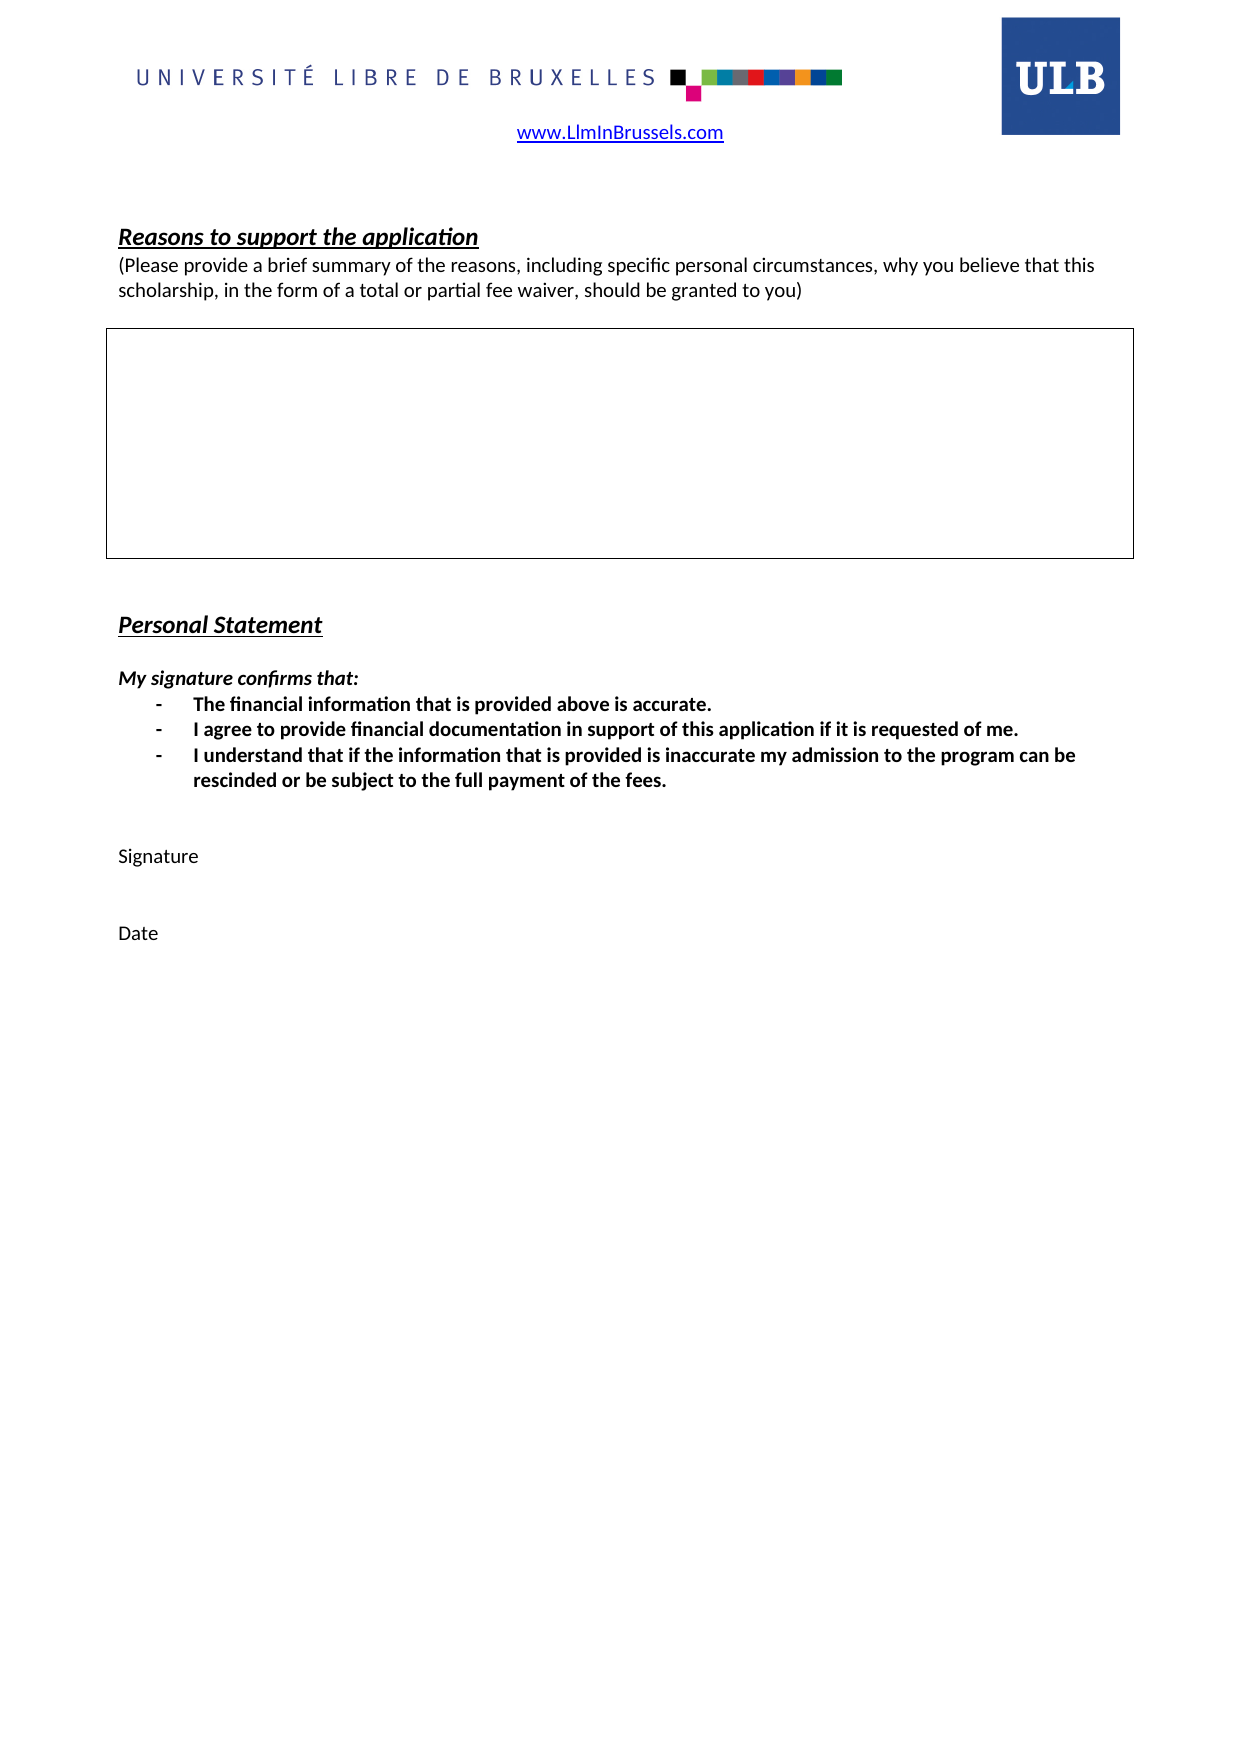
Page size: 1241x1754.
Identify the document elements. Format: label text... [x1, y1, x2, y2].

list I agree to provide financial documentation in support of this application if it is requested of me. [156, 716, 1122, 742]
text Reasons to support the application [118, 221, 1122, 252]
table_header [107, 329, 1133, 558]
list The financial information that is provided above is accurate. [156, 691, 1122, 716]
text (Please provide a brief summary of the reasons, including specific personal circumstances, why you believe that this scholarship, in the form of a total or partial fee waiver, should be granted to you) [118, 252, 1122, 303]
text Date [118, 920, 1122, 945]
picture [136, 17, 900, 136]
list I understand that if the information that is provided is inaccurate my admission to the program can be rescinded or be subject to the full payment of the fees. [156, 742, 1122, 793]
text My signature confirms that: [118, 666, 1122, 691]
text Signature [118, 843, 1122, 869]
picture [998, 17, 1121, 135]
text Personal Statement [118, 610, 1122, 640]
